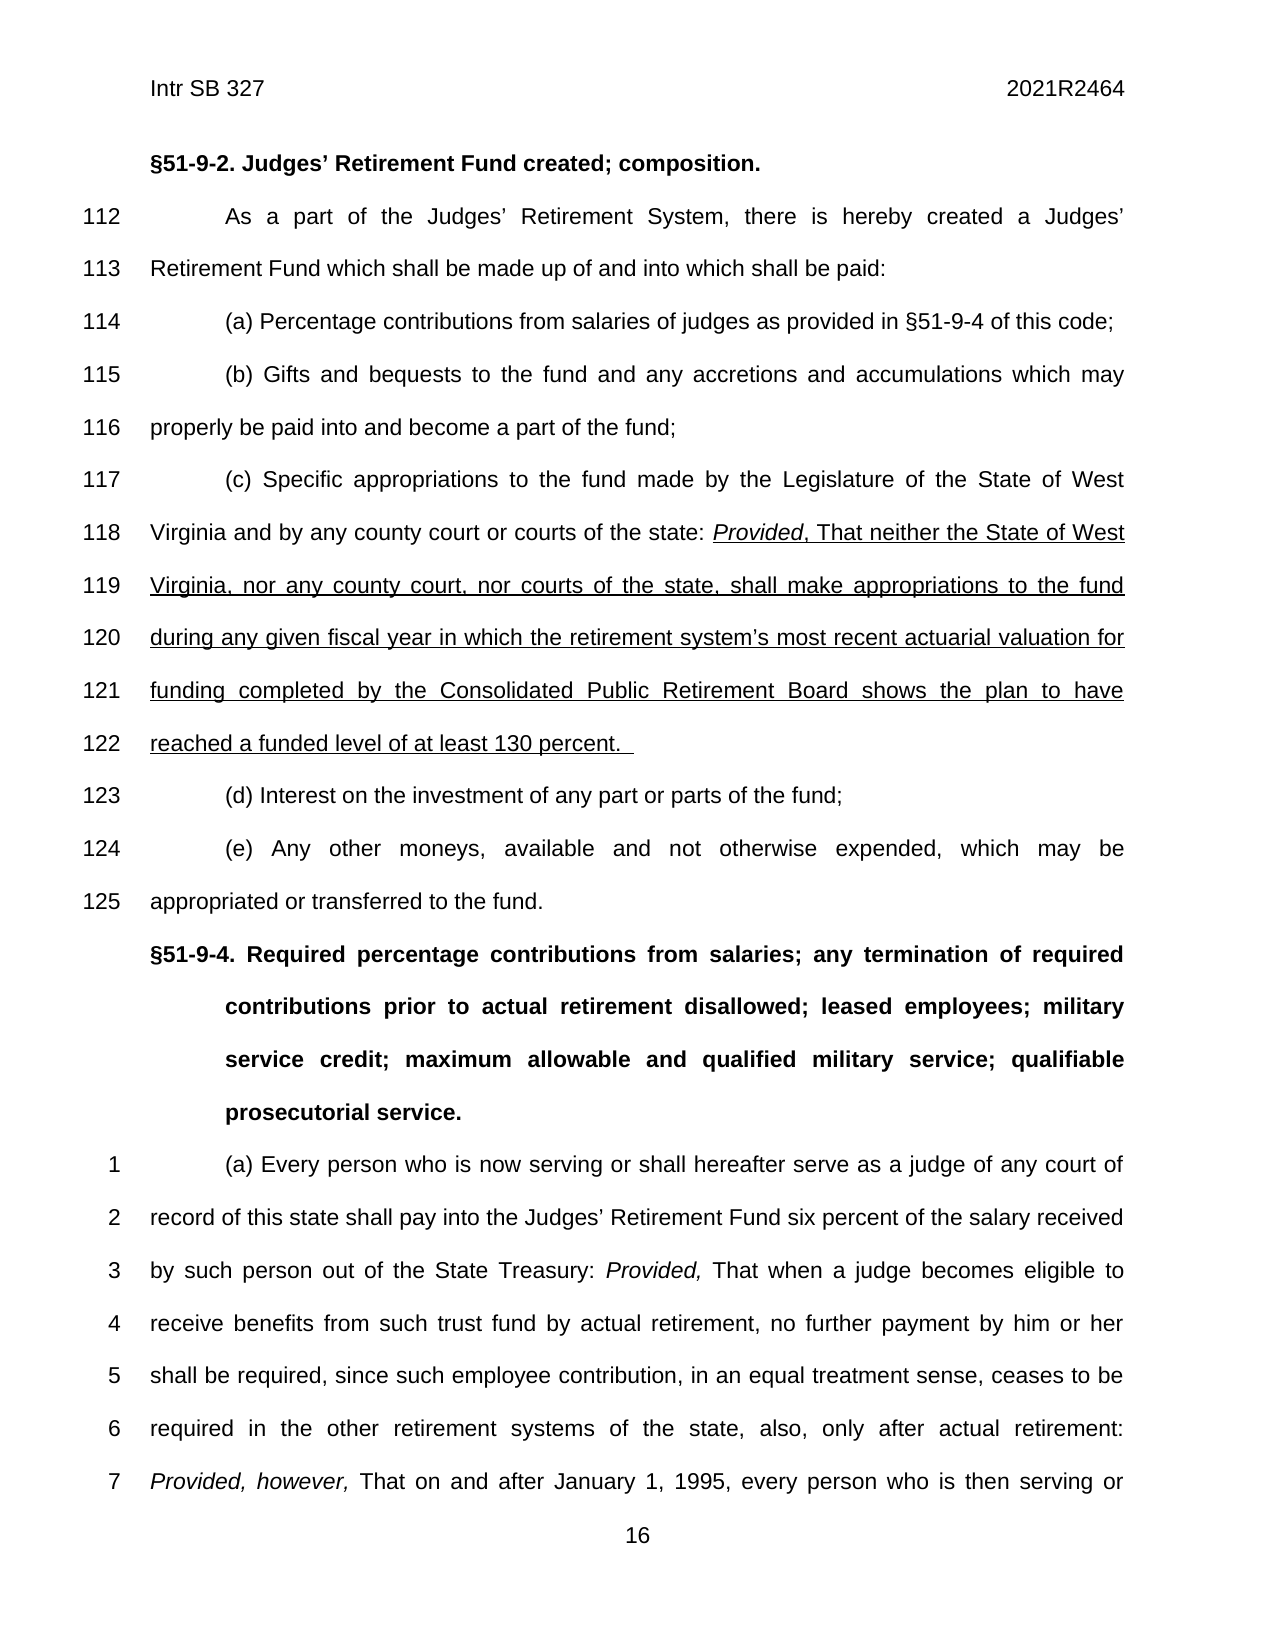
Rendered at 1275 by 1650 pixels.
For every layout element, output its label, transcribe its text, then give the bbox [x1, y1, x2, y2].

text (b) Gifts and bequests to the fund and any accretions and accumulations which may properly be paid into and become a part of the fund; [150, 361, 1125, 440]
text (c) Specific appropriations to the fund made by the Legislature of the State of West Virginia and by any county court or courts of the state: Provided, That neither the State of West Virginia, nor any county court, nor courts of the state, shall make appropriations to the fund during any given fiscal year in which the retirement system’s most recent actuarial valuation for funding completed by the Consolidated Public Retirement Board shows the plan to have reached a funded level of at least 130 percent. [150, 596, 1125, 647]
text (c) Specific appropriations to the fund made by the Legislature of the State of West Virginia and by any county court or courts of the state: Provided, That neither the State of West Virginia, nor any county court, nor courts of the state, shall make appropriations to the fund during any given fiscal year in which the retirement system’s most recent actuarial valuation for funding completed by the Consolidated Public Retirement Board shows the plan to have reached a funded level of at least 130 percent. [150, 466, 1125, 594]
text (c) Specific appropriations to the fund made by the Legislature of the State of West Virginia and by any county court or courts of the state: Provided, That neither the State of West Virginia, nor any county court, nor courts of the state, shall make appropriations to the fund during any given fiscal year in which the retirement system’s most recent actuarial valuation for funding completed by the Consolidated Public Retirement Board shows the plan to have reached a funded level of at least 130 percent. [150, 648, 1125, 756]
text (d) Interest on the investment of any part or parts of the fund; [150, 782, 1125, 809]
text (a) Percentage contributions from salaries of judges as provided in §51-9-4 of this code; [150, 308, 1125, 334]
subtitle §51-9-2. Judges’ Retirement Fund created; composition. [150, 150, 1125, 176]
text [150, 1151, 1125, 1494]
subtitle §51-9-4. Required percentage contributions from salaries; any termination of required contributions prior to actual retirement disallowed; leased employees; military service credit; maximum allowable and qualified military service; qualifiable prosecutorial service. [150, 941, 1125, 1125]
text (e) Any other moneys, available and not otherwise expended, which may be appropriated or transferred to the fund. [150, 835, 1125, 914]
text As a part of the Judges’ Retirement System, there is hereby created a Judges’ Retirement Fund which shall be made up of and into which shall be paid: [150, 203, 1125, 282]
